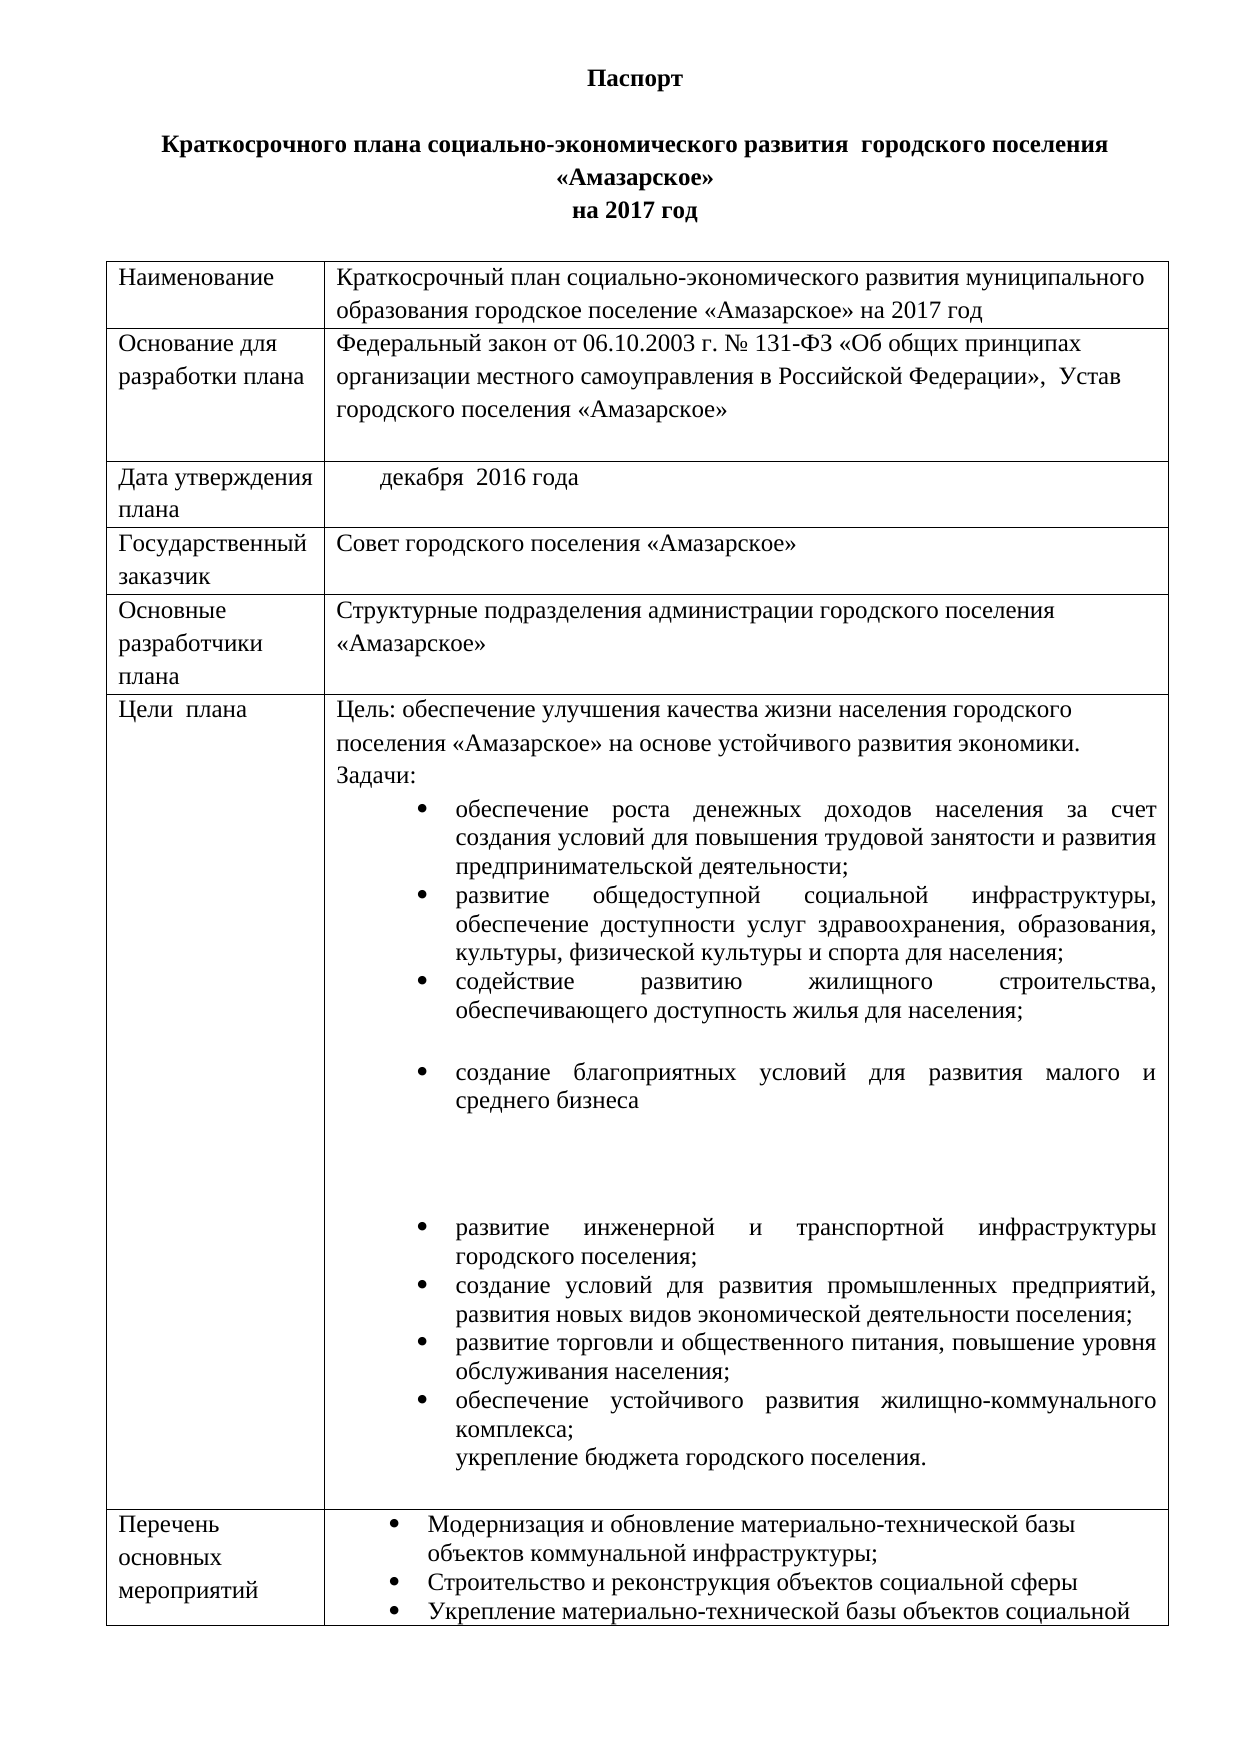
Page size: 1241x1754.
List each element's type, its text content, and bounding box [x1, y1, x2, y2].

table_cell Совет городского поселения «Амазарское» [325, 528, 1168, 594]
table_cell Основные разработчики плана [107, 595, 324, 693]
table_header Краткосрочный план социально-экономического развития муниципального образования городское поселение «Амазарское» на 2017 год [325, 262, 1168, 327]
table_cell Основание для разработки плана [107, 329, 324, 461]
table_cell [325, 1510, 1168, 1624]
text Краткосрочного плана социально-экономического развития городского поселения «Амазарское» [118, 129, 1152, 190]
table_cell декабря 2016 года [325, 462, 1168, 527]
table_cell Структурные подразделения администрации городского поселения «Амазарское» [325, 595, 1168, 693]
table_cell Цели плана [107, 695, 324, 1508]
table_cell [107, 1510, 324, 1624]
table_cell Дата утверждения плана [107, 462, 324, 527]
table_header Наименование [107, 262, 324, 327]
table_cell Цель: обеспечение улучшения качества жизни населения городского поселения «Амазарское» на основе устойчивого развития экономики. Задачи: обеспечение роста денежных доходов населения за счет создания условий для повышения трудовой занятости и развития предпринимательской деятельности; развитие общедоступной социальной инфраструктуры, обеспечение доступности услуг здравоохранения, образования, культуры, физической культуры и спорта для населения; содействие развитию жилищного строительства, обеспечивающего доступность жилья для населения; создание благоприятных условий для развития малого и среднего бизнеса развитие инженерной и транспортной инфраструктуры городского поселения; создание условий для развития промышленных предприятий, развития новых видов экономической деятельности поселения; развитие торговли и общественного питания, повышение уровня обслуживания населения; обеспечение устойчивого развития жилищно-коммунального комплекса; укрепление бюджета городского поселения. [325, 695, 1168, 1508]
text Паспорт [118, 63, 1152, 91]
table_cell Федеральный закон от 06.10.2003 г. № 131-ФЗ «Об общих принципах организации местного самоуправления в Российской Федерации», Устав городского поселения «Амазарское» [325, 329, 1168, 461]
table_cell Государственный заказчик [107, 528, 324, 594]
text на 2017 год [118, 195, 1152, 223]
